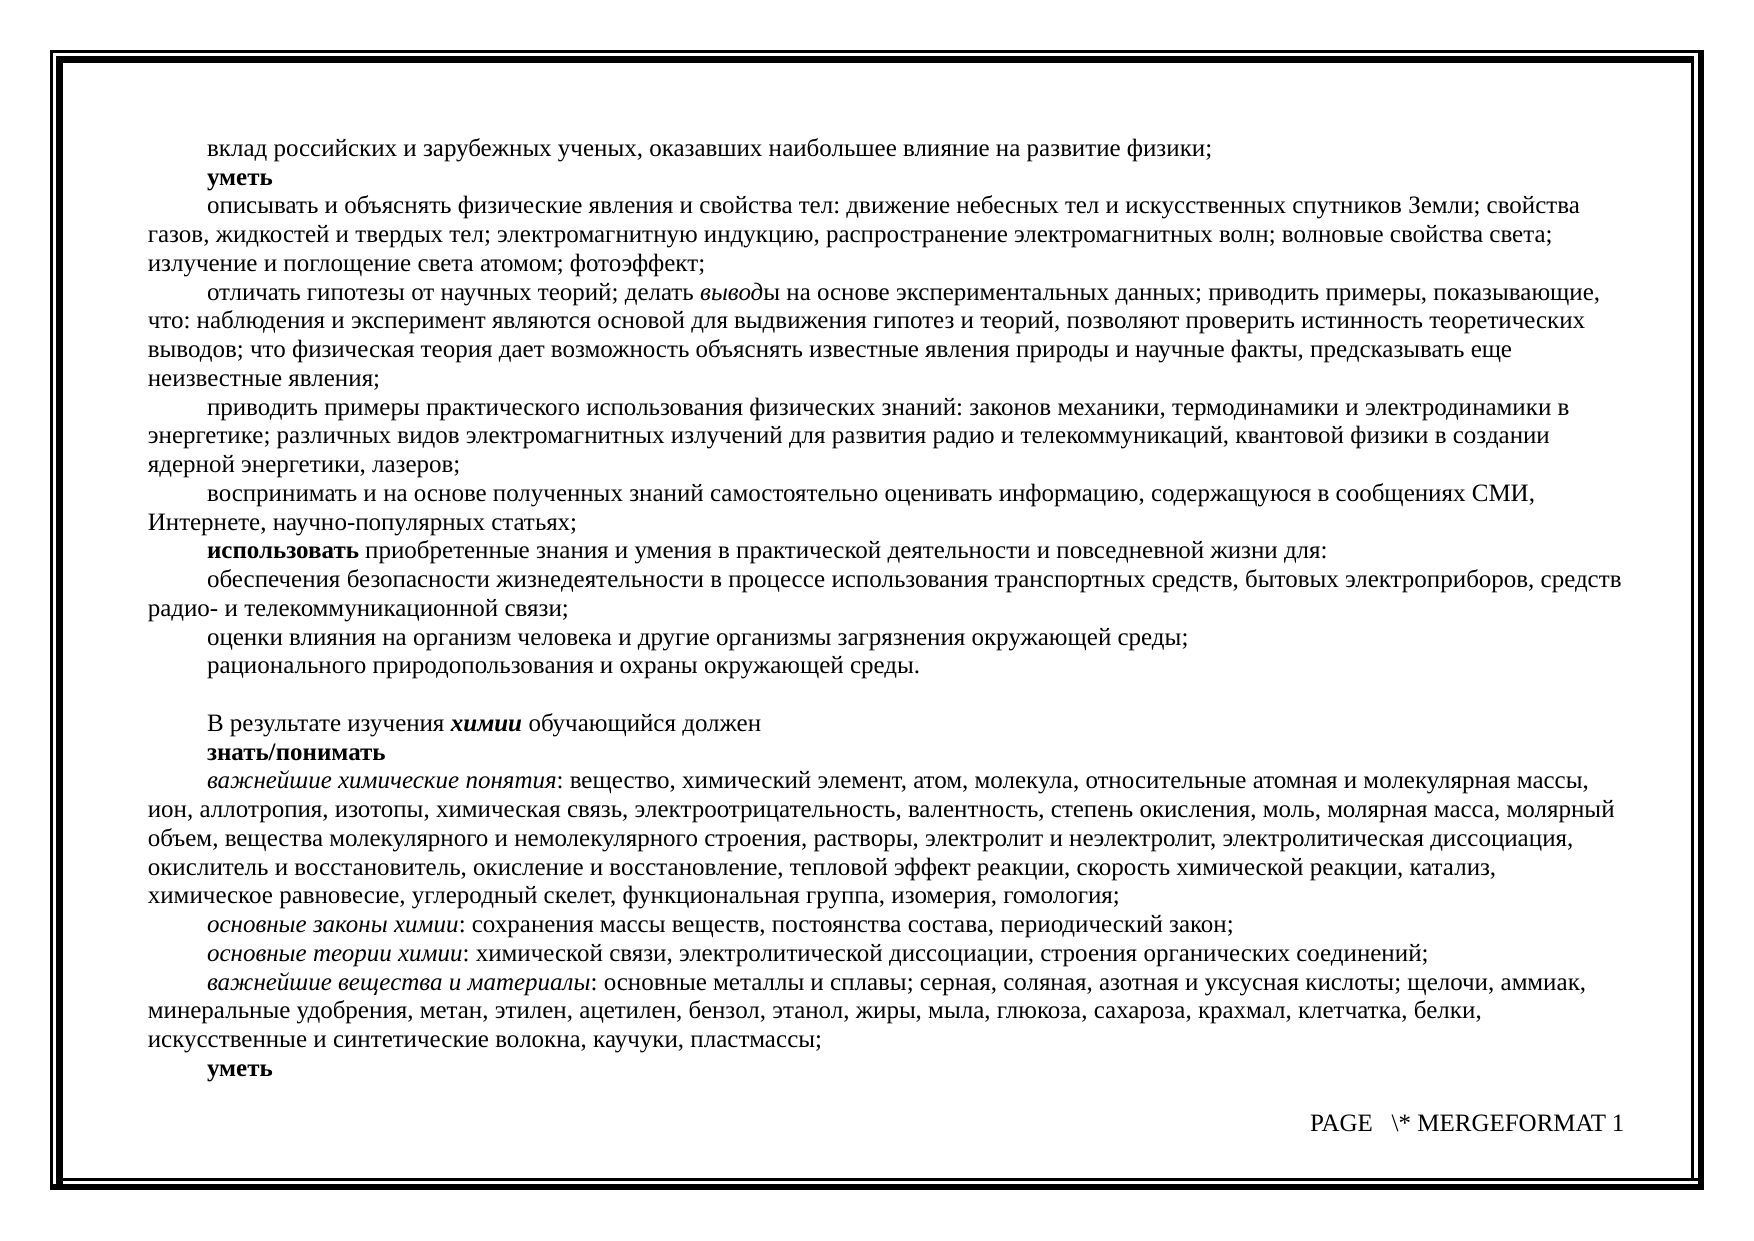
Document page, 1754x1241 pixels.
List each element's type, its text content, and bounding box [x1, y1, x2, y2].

text знать/понимать [148, 737, 1624, 765]
text важнейшие химические понятия: вещество, химический элемент, атом, молекула, относительные атомная и молекулярная массы, ион, аллотропия, изотопы, химическая связь, электроотрицательность, валентность, степень окисления, моль, молярная масса, молярный объем, вещества молекулярного и немолекулярного строения, растворы, электролит и неэлектролит, электролитическая диссоциация, окислитель и восстановитель, окисление и восстановление, тепловой эффект реакции, скорость химической реакции, катализ, химическое равновесие, углеродный скелет, функциональная группа, изомерия, гомология; [148, 765, 1624, 909]
text отличать гипотезы от научных теорий; делать выводы на основе экспериментальных данных; приводить примеры, показывающие, что: наблюдения и эксперимент являются основой для выдвижения гипотез и теорий, позволяют проверить истинность теоретических выводов; что физическая теория дает возможность объяснять известные явления природы и научные факты, предсказывать еще неизвестные явления; [148, 277, 1624, 392]
text обеспечения безопасности жизнедеятельности в процессе использования транспортных средств, бытовых электроприборов, средств радио- и телекоммуникационной связи; [148, 564, 1624, 622]
text описывать и объяснять физические явления и свойства тел: движение небесных тел и искусственных спутников Земли; свойства газов, жидкостей и твердых тел; электромагнитную индукцию, распространение электромагнитных волн; волновые свойства света; излучение и поглощение света атомом; фотоэффект; [148, 190, 1624, 277]
text приводить примеры практического использования физических знаний: законов механики, термодинамики и электродинамики в энергетике; различных видов электромагнитных излучений для развития радио и телекоммуникаций, квантовой физики в создании ядерной энергетики, лазеров; [148, 392, 1624, 478]
text вклад российских и зарубежных ученых, оказавших наибольшее влияние на развитие физики; [148, 133, 1624, 162]
text воспринимать и на основе полученных знаний самостоятельно оценивать информацию, содержащуюся в сообщениях СМИ, Интернете, научно-популярных статьях; [148, 478, 1624, 535]
text использовать приобретенные знания и умения в практической деятельности и повседневной жизни для: [148, 535, 1624, 564]
text оценки влияния на организм человека и другие организмы загрязнения окружающей среды; [148, 622, 1624, 650]
text рационального природопользования и охраны окружающей среды. [148, 650, 1624, 679]
text важнейшие вещества и материалы: основные металлы и сплавы; серная, соляная, азотная и уксусная кислоты; щелочи, аммиак, минеральные удобрения, метан, этилен, ацетилен, бензол, этанол, жиры, мыла, глюкоза, сахароза, крахмал, клетчатка, белки, искусственные и синтетические волокна, каучуки, пластмассы; [148, 967, 1624, 1053]
text основные законы химии: сохранения массы веществ, постоянства состава, периодический закон; [148, 909, 1624, 938]
text В результате изучения химии обучающийся должен [148, 708, 1624, 737]
text уметь [148, 1053, 1624, 1082]
text основные теории химии: химической связи, электролитической диссоциации, строения органических соединений; [148, 938, 1624, 967]
text уметь [148, 162, 1624, 190]
